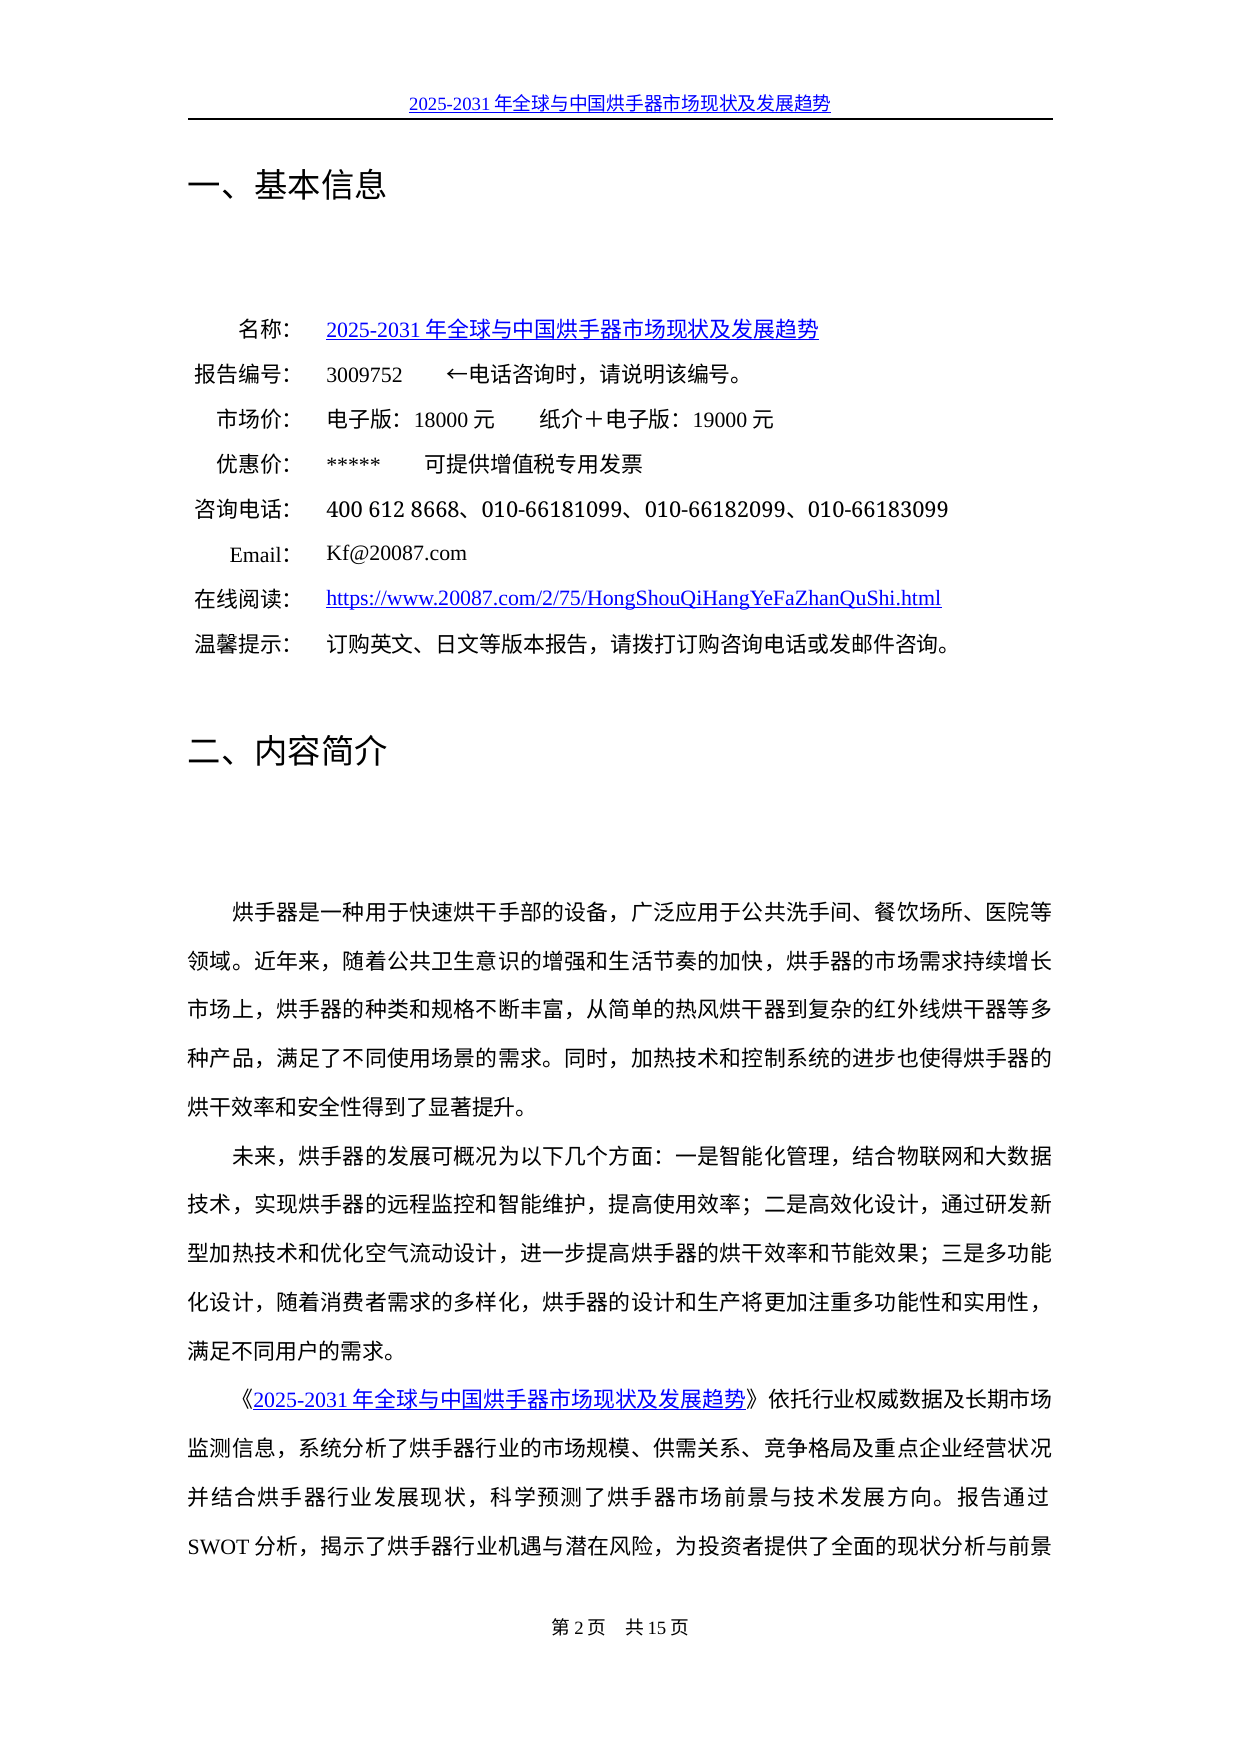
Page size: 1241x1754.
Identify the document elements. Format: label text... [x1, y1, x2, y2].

title 一、基本信息 [187, 150, 1053, 215]
table_cell 电子版：18000 元 纸介＋电子版：19000 元 [315, 402, 1073, 447]
table_cell 订购英文、日文等版本报告，请拨打订购咨询电话或发邮件咨询。 [315, 627, 1073, 672]
table_header 名称： [167, 312, 315, 357]
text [187, 894, 1053, 1561]
table_cell 温馨提示： [167, 627, 315, 672]
title 二、内容简介 [187, 717, 1053, 782]
table_cell 咨询电话： [167, 492, 315, 537]
table_cell 在线阅读： [167, 582, 315, 627]
table_cell ***** 可提供增值税专用发票 [315, 447, 1073, 492]
table_cell [315, 582, 1073, 627]
table_cell 3009752 ←电话咨询时，请说明该编号。 [315, 357, 1073, 402]
table_cell 市场价： [167, 402, 315, 447]
table_header 2025-2031年全球与中国烘手器市场现状及发展趋势 [315, 312, 1073, 357]
table_cell 报告编号： [167, 357, 315, 402]
table_cell Email： [167, 537, 315, 582]
table_cell 优惠价： [167, 447, 315, 492]
table_cell Kf@20087.com [315, 537, 1073, 582]
table_cell 400 612 8668、010-66181099、010-66182099、010-66183099 [315, 492, 1073, 537]
